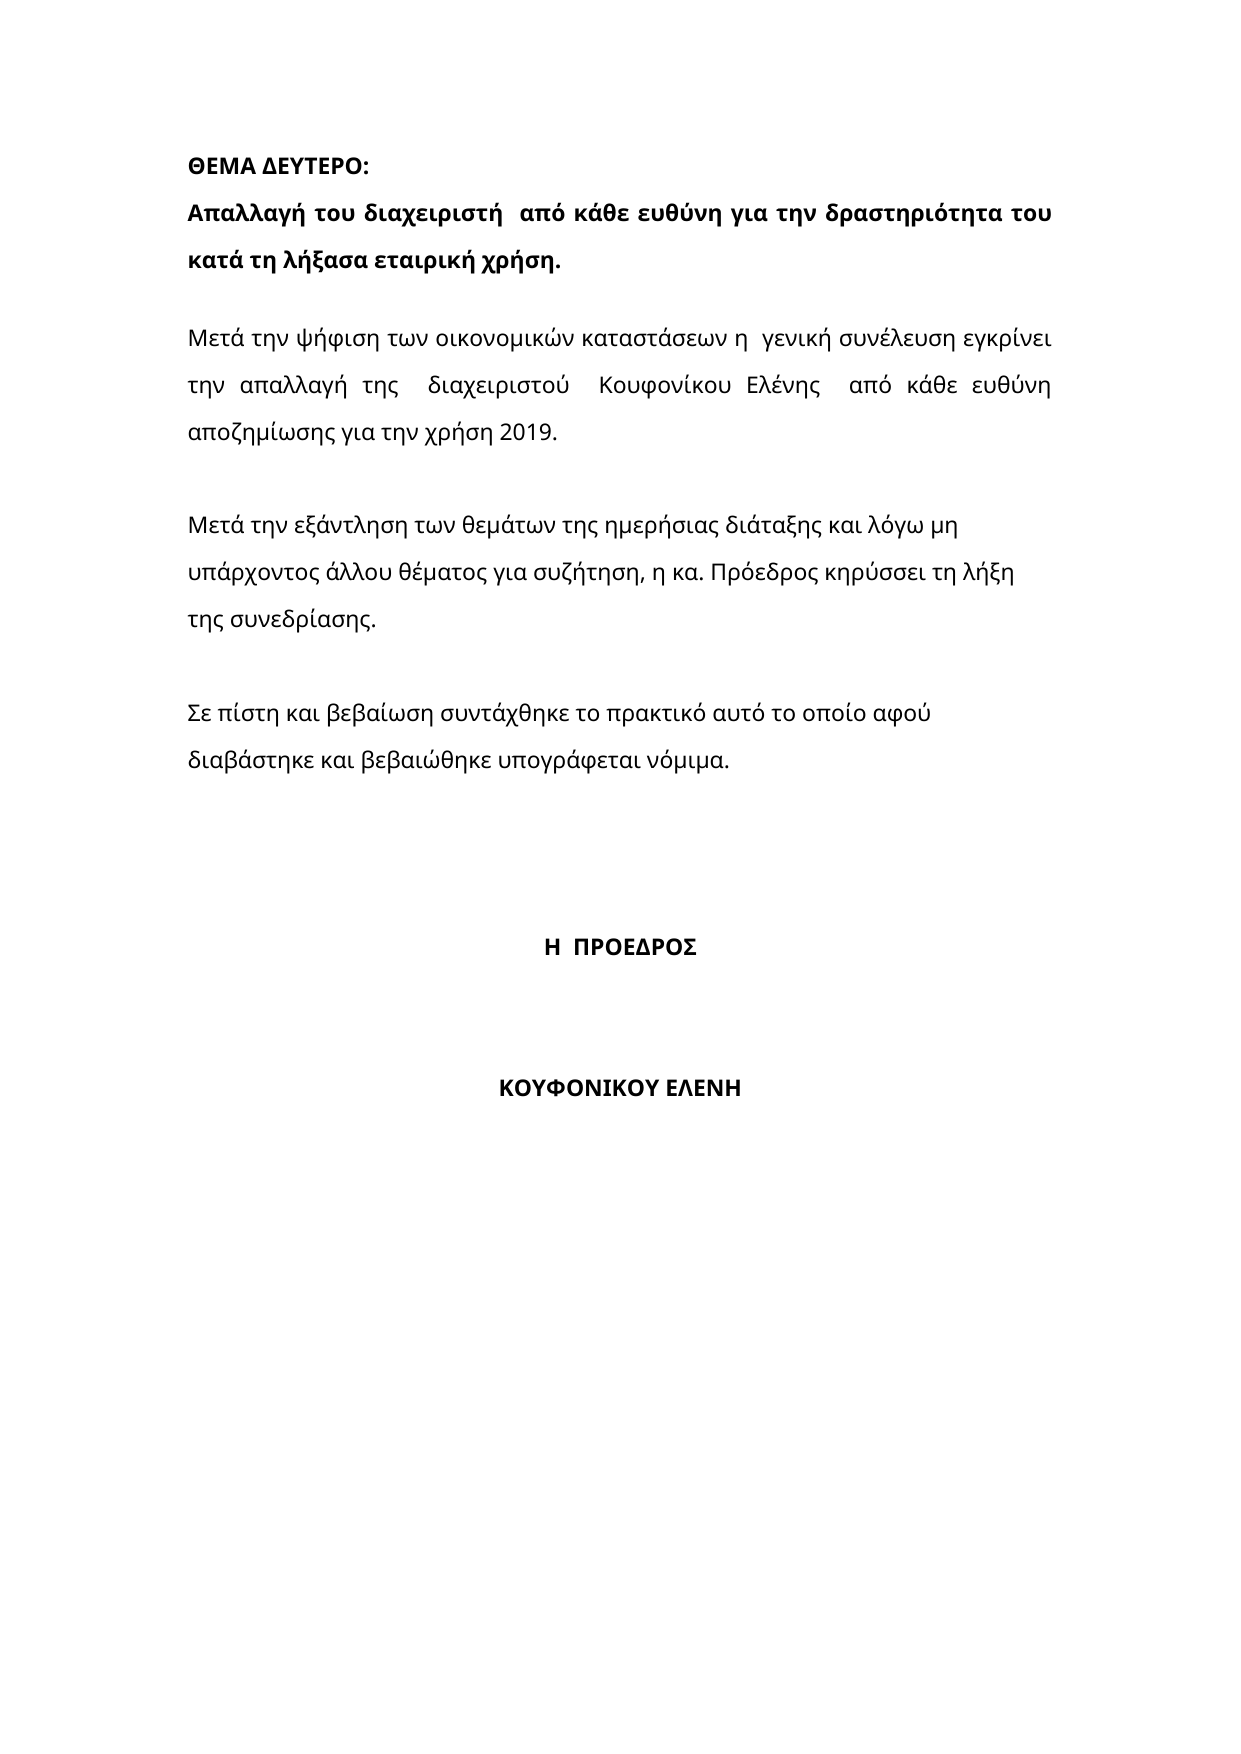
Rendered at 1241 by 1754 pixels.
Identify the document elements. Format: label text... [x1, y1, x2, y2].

text Μετά την ψήφιση των οικονομικών καταστάσεων η γενική συνέλευση εγκρίνει την απαλλαγή της διαχειριστού Κουφονίκου Ελένης από κάθε ευθύνη αποζημίωσης για την χρήση 2019. [187, 322, 1053, 447]
text Σε πίστη και βεβαίωση συντάχθηκε το πρακτικό αυτό το οποίο αφού διαβάστηκε και βεβαιώθηκε υπογράφεται νόμιμα. [187, 697, 1053, 775]
text ΚΟΥΦΟΝΙΚΟΥ ΕΛΕΝΗ [187, 1072, 1053, 1103]
text Η ΠΡΟΕΔΡΟΣ [187, 931, 1053, 962]
text Απαλλαγή του διαχειριστή από κάθε ευθύνη για την δραστηριότητα του κατά τη λήξασα εταιρική χρήση. [187, 197, 1053, 275]
text ΘΕΜΑ ΔΕΥΤΕΡΟ: [187, 150, 1053, 181]
text Μετά την εξάντληση των θεμάτων της ημερήσιας διάταξης και λόγω μη υπάρχοντος άλλου θέματος για συζήτηση, η κα. Πρόεδρος κηρύσσει τη λήξη της συνεδρίασης. [187, 509, 1053, 634]
